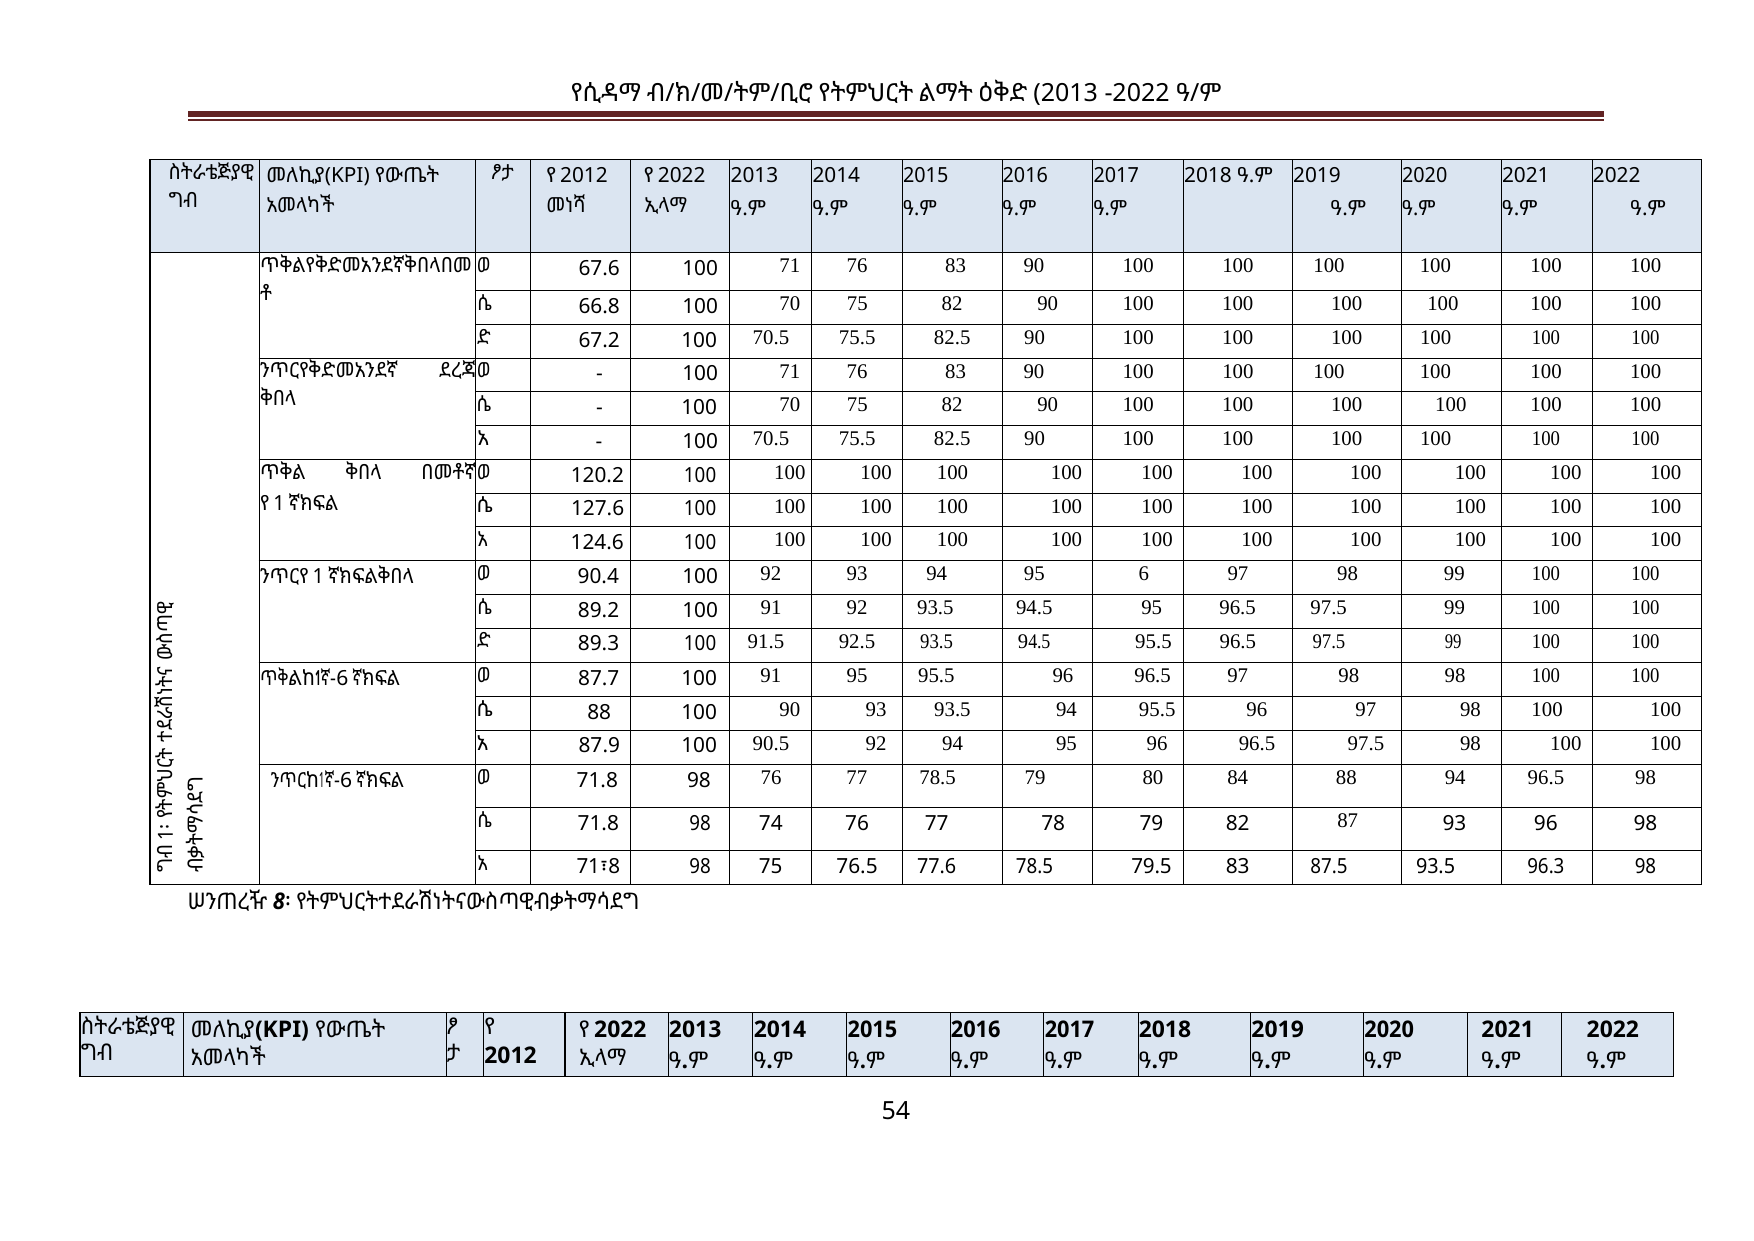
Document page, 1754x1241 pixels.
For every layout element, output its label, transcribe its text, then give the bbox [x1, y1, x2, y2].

table_cell 75 [730, 851, 811, 884]
table_cell 100 [1184, 253, 1292, 290]
table_cell ሴ [476, 291, 530, 324]
table_cell ወ [476, 253, 530, 290]
table_header 2019 ዓ.ም [1251, 1013, 1363, 1076]
table_cell 87.7 [531, 663, 630, 696]
table_cell 95 [1003, 731, 1092, 764]
table_cell 94.5 [1003, 629, 1092, 662]
table_cell 100 [1593, 561, 1701, 594]
table_cell 67.2 [531, 325, 630, 357]
table_cell 100 [1593, 426, 1701, 459]
table_cell 124.6 [531, 527, 630, 560]
table_cell 98 [1593, 808, 1701, 850]
table_cell ሴ [476, 392, 530, 425]
table_cell 100 [631, 359, 729, 391]
table_cell 100 [812, 527, 902, 560]
table_cell 100 [1502, 697, 1592, 729]
table_cell - [531, 426, 630, 459]
table_cell 76 [812, 808, 902, 850]
table_cell 100 [1502, 359, 1592, 391]
table_cell 100 [1502, 561, 1592, 594]
table_header 2016 ዓ.ም [951, 1013, 1043, 1076]
table_cell 100 [1502, 460, 1592, 492]
table_cell 77.6 [903, 851, 1002, 884]
table_header 2020 ዓ.ም [1402, 160, 1501, 252]
text ሠንጠረዥ 8፡ የትምህርትተደራሽነትናውስጣዊብቃትማሳደግ [187, 885, 1604, 916]
table_cell 100 [812, 494, 902, 526]
table_cell 98 [631, 765, 729, 807]
table_cell 100 [1402, 253, 1501, 290]
table_cell 78.5 [1003, 851, 1092, 884]
table_cell 92 [812, 731, 902, 764]
table_cell 100 [1093, 527, 1183, 560]
table_cell 96 [1003, 663, 1092, 696]
table_cell 100 [631, 460, 729, 492]
table_cell 99 [1402, 561, 1501, 594]
table_cell 84 [1184, 765, 1292, 807]
table_cell 90 [1003, 426, 1092, 459]
table_cell 100 [1502, 426, 1592, 459]
table_cell 78 [1003, 808, 1092, 850]
table_cell 100 [730, 494, 811, 526]
table_cell 98 [1293, 663, 1401, 696]
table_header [184, 1013, 446, 1076]
table_cell 93.5 [1402, 851, 1501, 884]
table_cell 100 [1402, 494, 1501, 526]
table_cell 100 [631, 595, 729, 627]
table_cell 100 [1502, 527, 1592, 560]
table_cell አ [476, 851, 530, 884]
table_cell ጥቅልከ1ኛ-6ኛክፍል [260, 663, 475, 764]
table_cell 71.8 [531, 808, 630, 850]
table_cell 90 [1003, 291, 1092, 324]
table_cell 76 [812, 253, 902, 290]
table_header 2016 ዓ.ም [1003, 160, 1092, 252]
table_cell 100 [1093, 359, 1183, 391]
table_cell 6 [1093, 561, 1183, 594]
table_cell 99 [1402, 595, 1501, 627]
table_cell 96.5 [1093, 663, 1183, 696]
table_cell 87 [1293, 808, 1401, 850]
table_header 2017 ዓ.ም [1044, 1013, 1138, 1076]
table_cell ወ [476, 765, 530, 807]
table_cell 71.8 [531, 765, 630, 807]
table_cell ሴ [476, 494, 530, 526]
table_cell 83 [903, 359, 1002, 391]
table_cell 98 [1402, 663, 1501, 696]
table_header 2020 ዓ.ም [1364, 1013, 1467, 1076]
table_cell 98 [1402, 731, 1501, 764]
table_cell 96 [1093, 731, 1183, 764]
table_cell ወ [476, 359, 530, 391]
table_cell ድ [476, 325, 530, 357]
table_cell 100 [631, 253, 729, 290]
table_cell 100 [1093, 494, 1183, 526]
table_cell 100 [1593, 392, 1701, 425]
table_cell 100 [1593, 359, 1701, 391]
table_cell 100 [1502, 392, 1592, 425]
table_cell 70.5 [730, 325, 811, 357]
table_cell 78.5 [903, 765, 1002, 807]
table_cell 94.5 [1003, 595, 1092, 627]
table_cell ጥቅልየቅድመአንደኛቅበላበመቶ [260, 253, 475, 357]
table_cell 94 [903, 561, 1002, 594]
table_cell 79.5 [1093, 851, 1183, 884]
table_cell 91 [730, 595, 811, 627]
table_cell 90.4 [531, 561, 630, 594]
table_cell 100 [631, 325, 729, 357]
table_cell 100 [1293, 527, 1401, 560]
table_cell 100 [903, 494, 1002, 526]
table_cell አ [476, 527, 530, 560]
table_header ፆታ [476, 160, 530, 252]
table_cell 100 [631, 629, 729, 662]
table_cell 83 [1184, 851, 1292, 884]
table_cell 90 [1003, 359, 1092, 391]
table_cell 100 [631, 663, 729, 696]
table_cell ንጥርየቅድመአንደኛ ደረጃ ቅበላ [260, 359, 475, 459]
table_cell 95.5 [1093, 697, 1183, 729]
table_cell 100 [1293, 494, 1401, 526]
table_cell 94 [903, 731, 1002, 764]
table_cell አ [476, 731, 530, 764]
table_cell 83 [903, 253, 1002, 290]
table_cell 100 [1293, 426, 1401, 459]
table_cell ሴ [476, 595, 530, 627]
table_cell 97 [1184, 663, 1292, 696]
table_header የ2022 ኢላማ [566, 1013, 668, 1076]
table_cell 87.5 [1293, 851, 1401, 884]
table_cell 100 [1402, 325, 1501, 357]
table_cell 100 [1184, 527, 1292, 560]
table_cell 70 [730, 392, 811, 425]
table_cell 100 [1093, 426, 1183, 459]
table_cell 82 [1184, 808, 1292, 850]
table_header 2021 ዓ.ም [1502, 160, 1592, 252]
table_cell 82.5 [903, 325, 1002, 357]
table_cell 94 [1402, 765, 1501, 807]
table_cell 100 [1184, 392, 1292, 425]
table_cell 77 [903, 808, 1002, 850]
table_cell 89.3 [531, 629, 630, 662]
table_cell 96.5 [1184, 629, 1292, 662]
table_cell 95 [812, 663, 902, 696]
table_header የ2012 መነሻ [484, 1013, 564, 1076]
table_cell 88 [1293, 765, 1401, 807]
table_cell 100 [1502, 253, 1592, 290]
table_cell 93.5 [903, 697, 1002, 729]
table_header 2018 ዓ.ም [1139, 1013, 1250, 1076]
table_cell 66.8 [531, 291, 630, 324]
table_cell 90 [1003, 253, 1092, 290]
table_cell 100 [812, 460, 902, 492]
table_cell 127.6 [531, 494, 630, 526]
table_cell 100 [1293, 253, 1401, 290]
table_cell 79 [1093, 808, 1183, 850]
table_cell 75 [812, 291, 902, 324]
table_cell 100 [730, 527, 811, 560]
table_cell ወ [476, 663, 530, 696]
table_cell 100 [1093, 392, 1183, 425]
table_cell 100 [1293, 291, 1401, 324]
table_cell 100 [1093, 460, 1183, 492]
table_cell 100 [631, 731, 729, 764]
table_cell 90 [1003, 325, 1092, 357]
table_cell አ [476, 426, 530, 459]
table_header 2018 ዓ.ም [1184, 160, 1292, 252]
table_cell 100 [631, 426, 729, 459]
table_cell 90.5 [730, 731, 811, 764]
table_cell 75.5 [812, 426, 902, 459]
table_cell 92 [730, 561, 811, 594]
table_cell 71፣8 [531, 851, 630, 884]
table_cell 92.5 [812, 629, 902, 662]
table_cell 100 [1402, 291, 1501, 324]
table_cell 71 [730, 359, 811, 391]
table_cell 96.3 [1502, 851, 1592, 884]
table_cell 100 [1293, 359, 1401, 391]
table_header 2019 ዓ.ም [1293, 160, 1401, 252]
table_cell 82 [903, 291, 1002, 324]
table_cell 71 [730, 253, 811, 290]
table_cell ድ [476, 629, 530, 662]
table_cell 95.5 [903, 663, 1002, 696]
table_cell 100 [1402, 426, 1501, 459]
table_cell 97 [1293, 697, 1401, 729]
table_cell 100 [1184, 325, 1292, 357]
table_header 2015 ዓ.ም [903, 160, 1002, 252]
table_cell 79 [1003, 765, 1092, 807]
table_cell 74 [730, 808, 811, 850]
table_cell 100 [1003, 460, 1092, 492]
table_cell 100 [1402, 527, 1501, 560]
table_cell 96.5 [1184, 731, 1292, 764]
table_header የ2022 ኢላማ [631, 160, 729, 252]
table_cell 100 [1184, 460, 1292, 492]
table_cell 100 [1593, 595, 1701, 627]
table_cell 96 [1502, 808, 1592, 850]
table_cell 94 [1003, 697, 1092, 729]
table_cell 100 [1593, 460, 1701, 492]
table_cell 95.5 [1093, 629, 1183, 662]
table_cell 100 [1184, 494, 1292, 526]
table_header መለኪያ(KPI) የውጤት አመላካች [260, 160, 475, 252]
table_cell 67.6 [531, 253, 630, 290]
table_cell 100 [1593, 291, 1701, 324]
table_cell 82.5 [903, 426, 1002, 459]
table_cell 90 [730, 697, 811, 729]
table_cell 100 [631, 697, 729, 729]
table_cell 98 [1593, 765, 1701, 807]
table_cell 97.5 [1293, 629, 1401, 662]
table_cell 120.2 [531, 460, 630, 492]
table_cell 98 [1293, 561, 1401, 594]
table_header 2021 ዓ.ም [1468, 1013, 1561, 1076]
table_cell 100 [1003, 494, 1092, 526]
table_cell 100 [1502, 731, 1592, 764]
table_cell 88 [531, 697, 630, 729]
table_header ስትራቴጅያዊግብ [81, 1013, 183, 1076]
table_cell 93 [1402, 808, 1501, 850]
table_cell 100 [1093, 291, 1183, 324]
table_cell ወ [476, 561, 530, 594]
table_cell 100 [903, 460, 1002, 492]
table_cell 98 [1402, 697, 1501, 729]
table_cell 99 [1402, 629, 1501, 662]
table_cell 97.5 [1293, 595, 1401, 627]
table_cell 92 [812, 595, 902, 627]
table_cell 91.5 [730, 629, 811, 662]
table_header 2022 ዓ.ም [1562, 1013, 1673, 1076]
table_header 2013 ዓ.ም [669, 1013, 752, 1076]
table_cell 100 [903, 527, 1002, 560]
table_header ፆታ [447, 1013, 483, 1076]
table_cell 77 [812, 765, 902, 807]
table_cell 100 [1184, 426, 1292, 459]
table_cell 80 [1093, 765, 1183, 807]
table_cell 95 [1093, 595, 1183, 627]
table_cell 100 [1593, 629, 1701, 662]
table_cell 96.5 [1502, 765, 1592, 807]
table_cell 100 [1593, 697, 1701, 729]
table_cell 91 [730, 663, 811, 696]
table_cell ንጥርየ1ኛክፍልቅበላ [260, 561, 475, 662]
table_cell 100 [1402, 359, 1501, 391]
table_cell 100 [1293, 325, 1401, 357]
table_header 2014 ዓ.ም [753, 1013, 846, 1076]
table_cell 97 [1184, 561, 1292, 594]
table_header 2015 ዓ.ም [847, 1013, 950, 1076]
table_cell 100 [631, 527, 729, 560]
table_cell ወ [476, 460, 530, 492]
table_cell ንጥርከ1ኛ-6ኛክፍል [260, 765, 475, 884]
table_header 2014 ዓ.ም [812, 160, 902, 252]
table_cell 100 [730, 460, 811, 492]
table_cell 76 [812, 359, 902, 391]
table_cell 100 [1184, 291, 1292, 324]
table_cell 100 [1593, 731, 1701, 764]
table_header 2013 ዓ.ም [730, 160, 811, 252]
table_cell 100 [1593, 527, 1701, 560]
table_cell 87.9 [531, 731, 630, 764]
table_cell 95 [1003, 561, 1092, 594]
table_cell - [531, 359, 630, 391]
table_cell 93.5 [903, 595, 1002, 627]
table_cell 100 [1184, 359, 1292, 391]
table_cell 100 [1593, 253, 1701, 290]
table_cell 75.5 [812, 325, 902, 357]
table_cell 100 [1502, 494, 1592, 526]
table_cell 100 [1093, 325, 1183, 357]
table_cell 100 [1402, 460, 1501, 492]
table_cell 100 [1003, 527, 1092, 560]
table_cell 100 [1593, 663, 1701, 696]
table_cell 100 [1502, 663, 1592, 696]
table_cell ጥቅል ቅበላ በመቶኛ የ1ኛክፍል [260, 460, 475, 560]
table_cell 98 [631, 808, 729, 850]
table_cell 100 [1402, 392, 1501, 425]
table_cell 100 [1593, 325, 1701, 357]
table_cell 100 [631, 291, 729, 324]
table_header 2017 ዓ.ም [1093, 160, 1183, 252]
table_cell 75 [812, 392, 902, 425]
table_header የ2012 መነሻ [531, 160, 630, 252]
table_cell 100 [1502, 325, 1592, 357]
table_cell 100 [1293, 460, 1401, 492]
table_cell 93 [812, 697, 902, 729]
table_cell 100 [631, 561, 729, 594]
table_cell 100 [631, 494, 729, 526]
table_header ስትራቴጅያዊግብ [151, 160, 259, 252]
table_cell 98 [1593, 851, 1701, 884]
table_cell 93.5 [903, 629, 1002, 662]
table_cell 100 [1093, 253, 1183, 290]
table_cell 100 [1593, 494, 1701, 526]
table_cell 100 [1502, 629, 1592, 662]
table_cell 93 [812, 561, 902, 594]
table_cell 100 [1502, 595, 1592, 627]
table_cell 89.2 [531, 595, 630, 627]
table_cell ሴ [476, 808, 530, 850]
table_cell 90 [1003, 392, 1092, 425]
table_cell 97.5 [1293, 731, 1401, 764]
table_cell ግብ1፡ የትምህርት ተደራሽነትና ውስጣዊ ብቃትማሳደግ [151, 253, 259, 884]
table_cell 70 [730, 291, 811, 324]
table_cell 96 [1184, 697, 1292, 729]
table_cell 82 [903, 392, 1002, 425]
table_cell 96.5 [1184, 595, 1292, 627]
table_cell ሴ [476, 697, 530, 729]
table_cell 76.5 [812, 851, 902, 884]
table_cell 100 [1502, 291, 1592, 324]
table_cell 70.5 [730, 426, 811, 459]
table_cell 100 [1293, 392, 1401, 425]
table_cell 98 [631, 851, 729, 884]
table_cell - [531, 392, 630, 425]
table_header 2022 ዓ.ም [1593, 160, 1701, 252]
table_cell 100 [631, 392, 729, 425]
table_cell 76 [730, 765, 811, 807]
